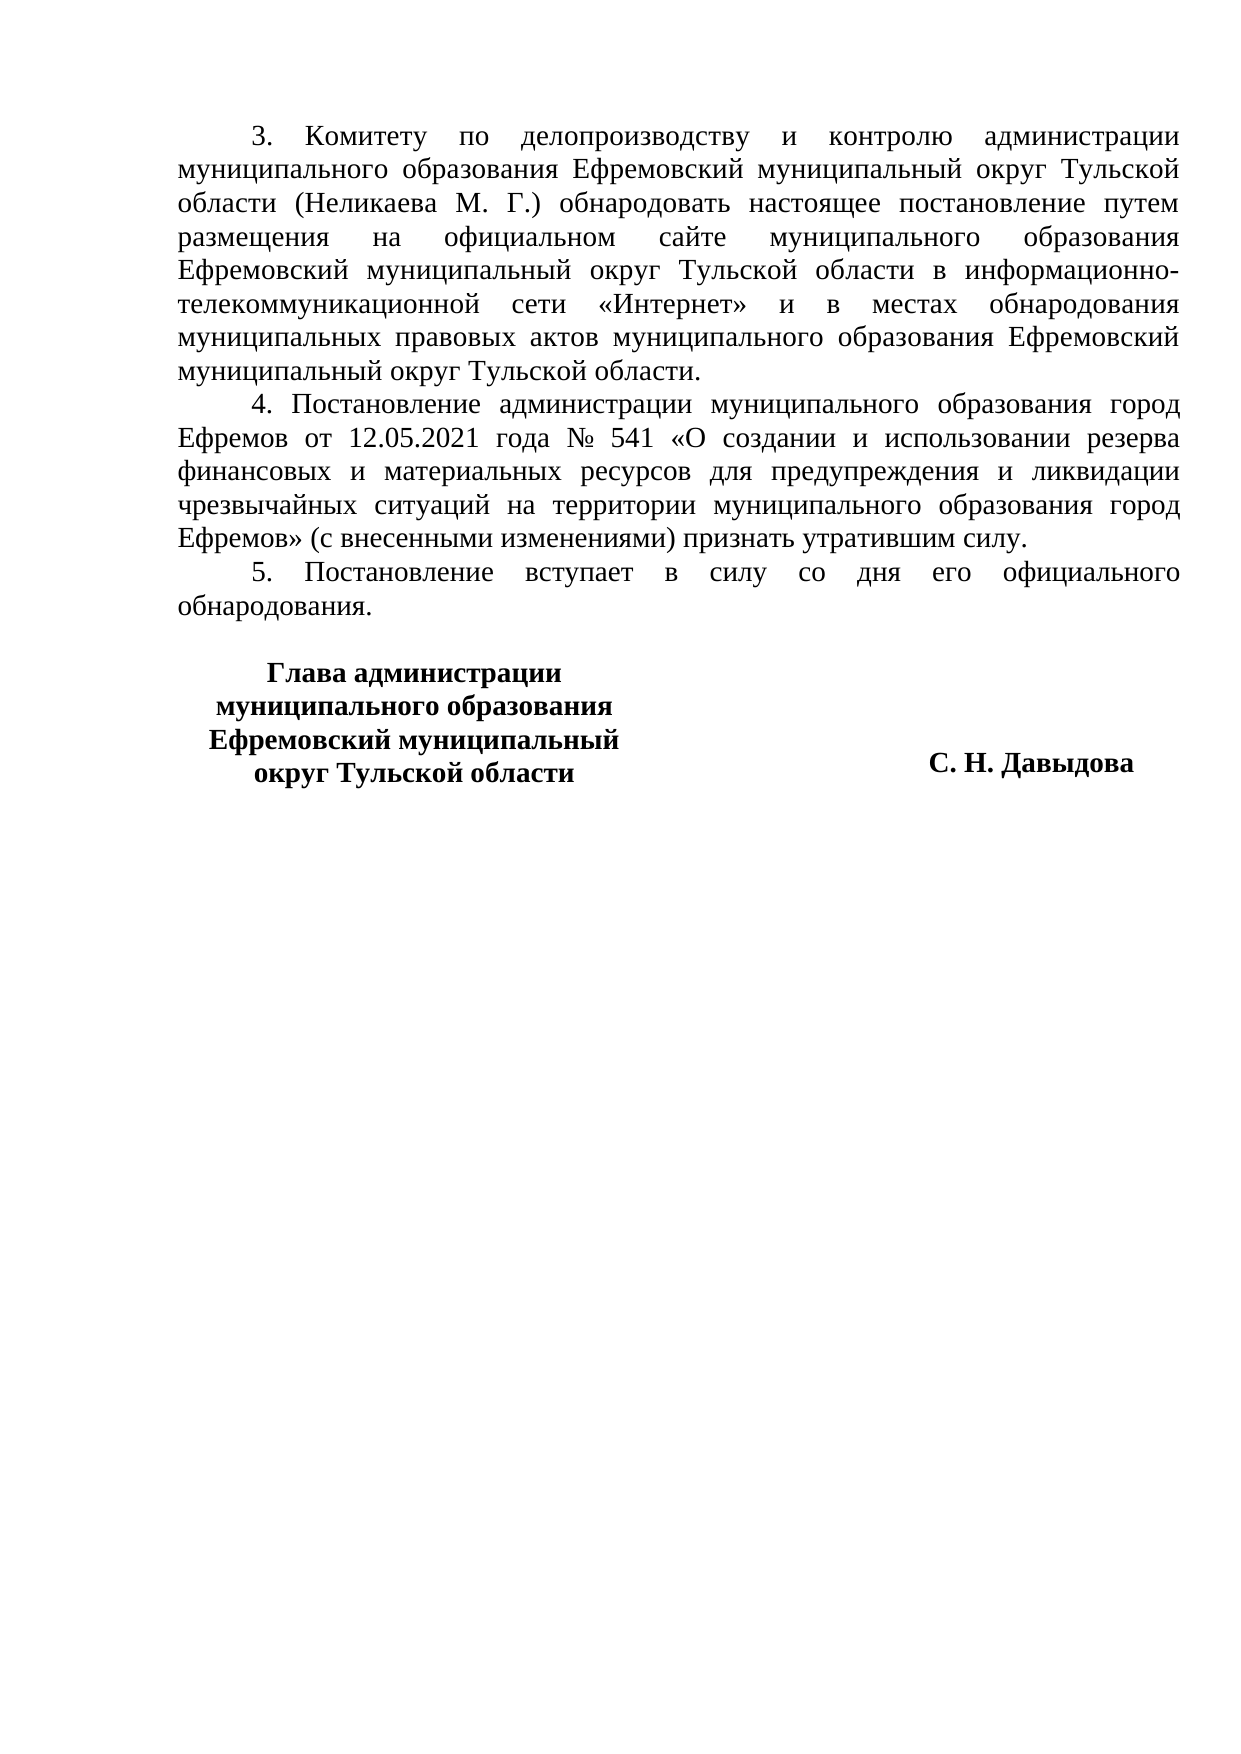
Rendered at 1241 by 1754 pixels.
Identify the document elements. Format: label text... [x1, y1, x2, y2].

table_header С. Н. Давыдова [663, 655, 1145, 789]
text 5. Постановление вступает в силу со дня его официального обнародования. [177, 554, 1181, 621]
text 4. Постановление администрации муниципального образования город Ефремов от 12.05.2021 года № 541 «О создании и использовании резерва финансовых и материальных ресурсов для предупреждения и ликвидации чрезвычайных ситуаций на территории муниципального образования город Ефремов» (с внесенными изменениями) признать утратившим силу. [177, 386, 1181, 554]
text 3. Комитету по делопроизводству и контролю администрации муниципального образования Ефремовский муниципальный округ Тульской области (Неликаева М. Г.) обнародовать настоящее постановление путем размещения на официальном сайте муниципального образования Ефремовский муниципальный округ Тульской области в информационно-телекоммуникационной сети «Интернет» и в местах обнародования муниципальных правовых актов муниципального образования Ефремовский муниципальный округ Тульской области. [177, 118, 1181, 386]
table_header Глава администрации муниципального образования Ефремовский муниципальный округ Тульской области [166, 655, 662, 789]
